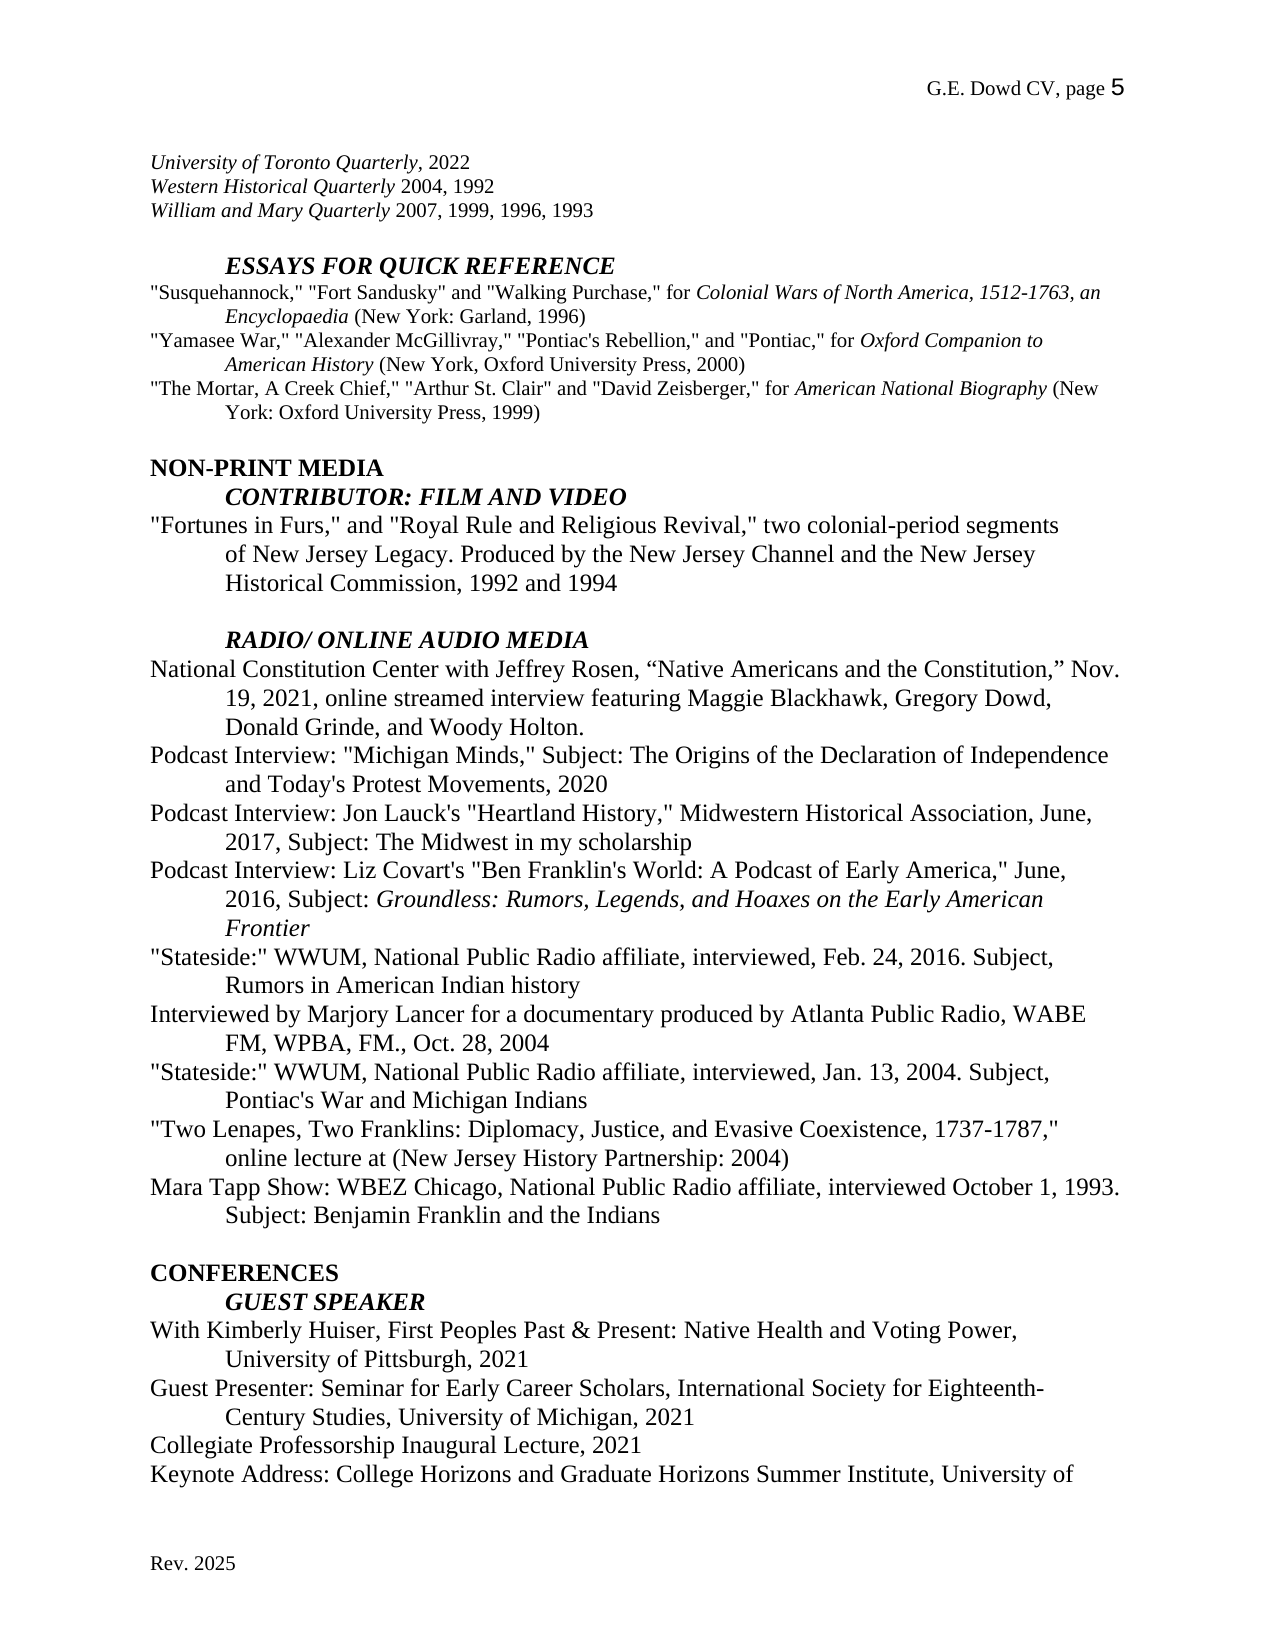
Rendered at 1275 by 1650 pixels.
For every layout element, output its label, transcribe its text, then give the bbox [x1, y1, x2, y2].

text Podcast Interview: Jon Lauck's "Heartland History," Midwestern Historical Association, June, 2017, Subject: The Midwest in my scholarship [150, 798, 1125, 855]
text RADIO/ ONLINE AUDIO MEDIA [150, 625, 1125, 654]
text "The Mortar, A Creek Chief," "Arthur St. Clair" and "David Zeisberger," for American National Biography (New York: Oxford University Press, 1999) [150, 376, 1125, 424]
text University of Toronto Quarterly, 2022 [150, 150, 1125, 174]
text National Constitution Center with Jeffrey Rosen, “Native Americans and the Constitution,” Nov. 19, 2021, online streamed interview featuring Maggie Blackhawk, Gregory Dowd, Donald Grinde, and Woody Holton. [150, 654, 1125, 740]
text "Stateside:" WWUM, National Public Radio affiliate, interviewed, Feb. 24, 2016. Subject, Rumors in American Indian history [150, 942, 1125, 999]
text GUEST SPEAKER [150, 1287, 1125, 1315]
text "Two Lenapes, Two Franklins: Diplomacy, Justice, and Evasive Coexistence, 1737-1787," online lecture at (New Jersey History Partnership: 2004) [150, 1114, 1125, 1172]
text Collegiate Professorship Inaugural Lecture, 2021 [150, 1430, 1125, 1459]
text With Kimberly Huiser, First Peoples Past & Present: Native Health and Voting Power, University of Pittsburgh, 2021 [150, 1315, 1125, 1373]
text ESSAYS FOR QUICK REFERENCE [150, 251, 1125, 280]
text Guest Presenter: Seminar for Early Career Scholars, International Society for Eighteenth- [150, 1373, 1125, 1402]
text Western Historical Quarterly 2004, 1992 [150, 174, 1125, 198]
text Podcast Interview: "Michigan Minds," Subject: The Origins of the Declaration of Independence and Today's Protest Movements, 2020 [150, 740, 1125, 798]
text CONFERENCES [150, 1258, 1125, 1287]
text Century Studies, University of Michigan, 2021 [225, 1402, 1125, 1430]
text Mara Tapp Show: WBEZ Chicago, National Public Radio affiliate, interviewed October 1, 1993. Subject: Benjamin Franklin and the Indians [150, 1172, 1125, 1229]
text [150, 1459, 1125, 1488]
text NON-PRINT MEDIA [150, 453, 1125, 482]
text CONTRIBUTOR: FILM AND VIDEO [225, 482, 1125, 510]
text Interviewed by Marjory Lancer for a documentary produced by Atlanta Public Radio, WABE FM, WPBA, FM., Oct. 28, 2004 [150, 999, 1125, 1057]
text Podcast Interview: Liz Covart's "Ben Franklin's World: A Podcast of Early America," June, 2016, Subject: Groundless: Rumors, Legends, and Hoaxes on the Early American Frontier [150, 855, 1125, 942]
text "Susquehannock," "Fort Sandusky" and "Walking Purchase," for Colonial Wars of North America, 1512-1763, an Encyclopaedia (New York: Garland, 1996) [150, 280, 1125, 328]
text William and Mary Quarterly 2007, 1999, 1996, 1993 [150, 198, 1125, 222]
text of New Jersey Legacy. Produced by the New Jersey Channel and the New Jersey Historical Commission, 1992 and 1994 [225, 539, 1125, 597]
text "Stateside:" WWUM, National Public Radio affiliate, interviewed, Jan. 13, 2004. Subject, Pontiac's War and Michigan Indians [150, 1057, 1125, 1114]
text "Fortunes in Furs," and "Royal Rule and Religious Revival," two colonial-period segments [150, 510, 1125, 539]
text "Yamasee War," "Alexander McGillivray," "Pontiac's Rebellion," and "Pontiac," for Oxford Companion to American History (New York, Oxford University Press, 2000) [150, 328, 1125, 376]
